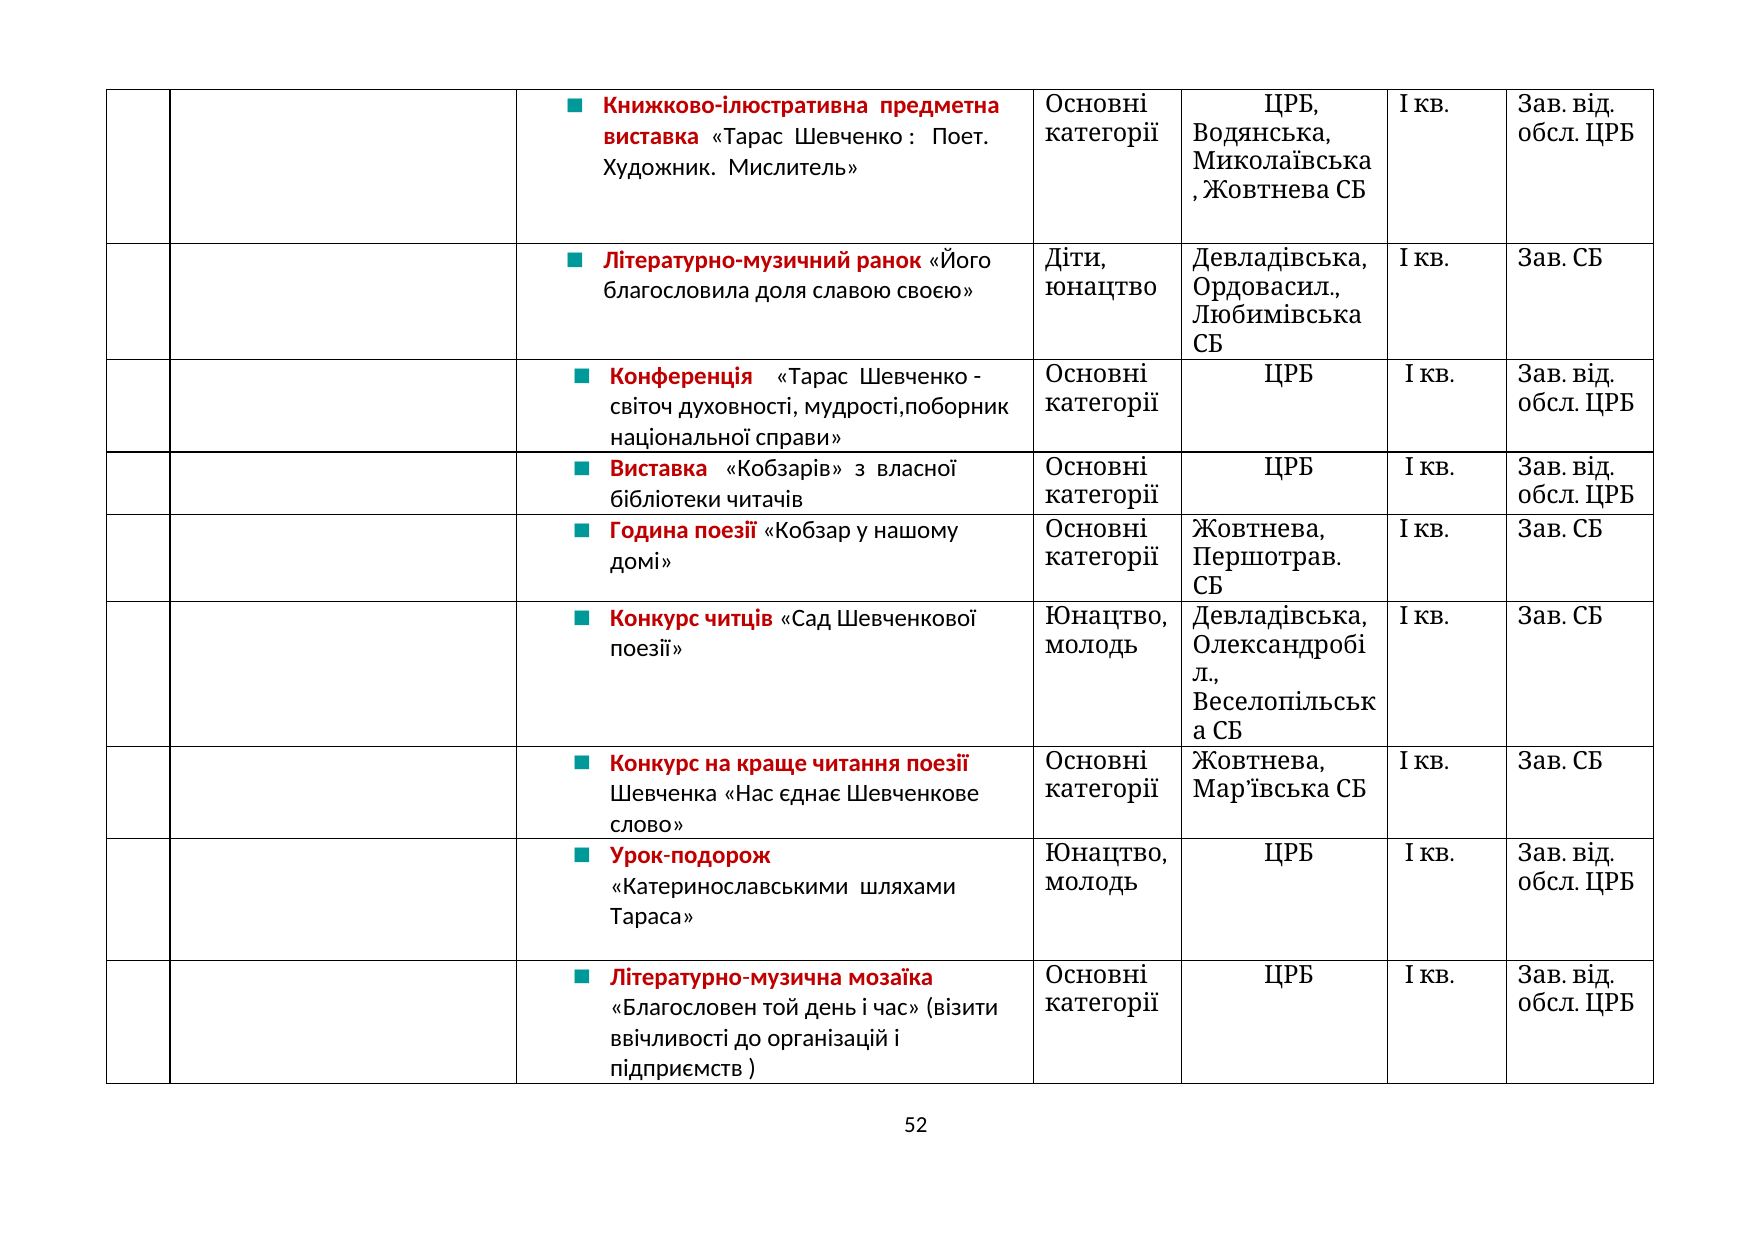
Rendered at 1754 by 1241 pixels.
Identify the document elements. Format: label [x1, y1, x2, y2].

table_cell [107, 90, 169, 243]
picture [573, 609, 591, 627]
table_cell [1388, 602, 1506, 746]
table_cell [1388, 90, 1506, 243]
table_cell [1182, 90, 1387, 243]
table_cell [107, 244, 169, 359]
picture [573, 522, 591, 539]
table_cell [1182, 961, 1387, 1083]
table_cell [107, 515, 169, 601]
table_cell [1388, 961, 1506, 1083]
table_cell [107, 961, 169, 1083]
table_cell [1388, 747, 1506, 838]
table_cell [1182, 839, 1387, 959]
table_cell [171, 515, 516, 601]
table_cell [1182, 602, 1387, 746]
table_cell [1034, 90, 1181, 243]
picture [573, 846, 591, 864]
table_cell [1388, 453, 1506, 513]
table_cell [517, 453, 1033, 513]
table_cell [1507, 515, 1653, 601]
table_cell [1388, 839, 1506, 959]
picture [566, 251, 584, 269]
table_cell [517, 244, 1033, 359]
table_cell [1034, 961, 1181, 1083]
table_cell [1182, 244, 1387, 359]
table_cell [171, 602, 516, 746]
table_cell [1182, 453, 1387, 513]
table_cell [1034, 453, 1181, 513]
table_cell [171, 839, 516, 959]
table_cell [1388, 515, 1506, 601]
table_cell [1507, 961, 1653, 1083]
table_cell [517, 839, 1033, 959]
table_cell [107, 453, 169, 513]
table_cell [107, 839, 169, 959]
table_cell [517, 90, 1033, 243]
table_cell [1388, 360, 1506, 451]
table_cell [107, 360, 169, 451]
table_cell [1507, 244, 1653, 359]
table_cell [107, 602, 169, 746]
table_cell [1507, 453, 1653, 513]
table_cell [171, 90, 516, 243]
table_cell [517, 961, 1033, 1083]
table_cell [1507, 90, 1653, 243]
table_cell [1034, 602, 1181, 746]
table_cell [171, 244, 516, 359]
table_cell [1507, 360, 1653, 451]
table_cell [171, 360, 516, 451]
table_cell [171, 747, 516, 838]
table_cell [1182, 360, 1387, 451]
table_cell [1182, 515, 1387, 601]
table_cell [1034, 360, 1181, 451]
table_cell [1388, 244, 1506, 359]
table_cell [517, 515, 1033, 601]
picture [573, 367, 591, 385]
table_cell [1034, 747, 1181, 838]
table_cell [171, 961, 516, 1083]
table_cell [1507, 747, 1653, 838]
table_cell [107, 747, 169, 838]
picture [573, 460, 591, 477]
picture [573, 968, 591, 985]
picture [566, 97, 584, 114]
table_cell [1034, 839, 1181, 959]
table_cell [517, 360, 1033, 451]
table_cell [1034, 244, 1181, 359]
picture [573, 754, 591, 771]
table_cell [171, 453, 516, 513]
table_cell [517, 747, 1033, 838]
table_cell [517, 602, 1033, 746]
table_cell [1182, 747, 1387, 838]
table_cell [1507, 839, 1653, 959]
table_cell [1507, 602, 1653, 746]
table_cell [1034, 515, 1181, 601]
